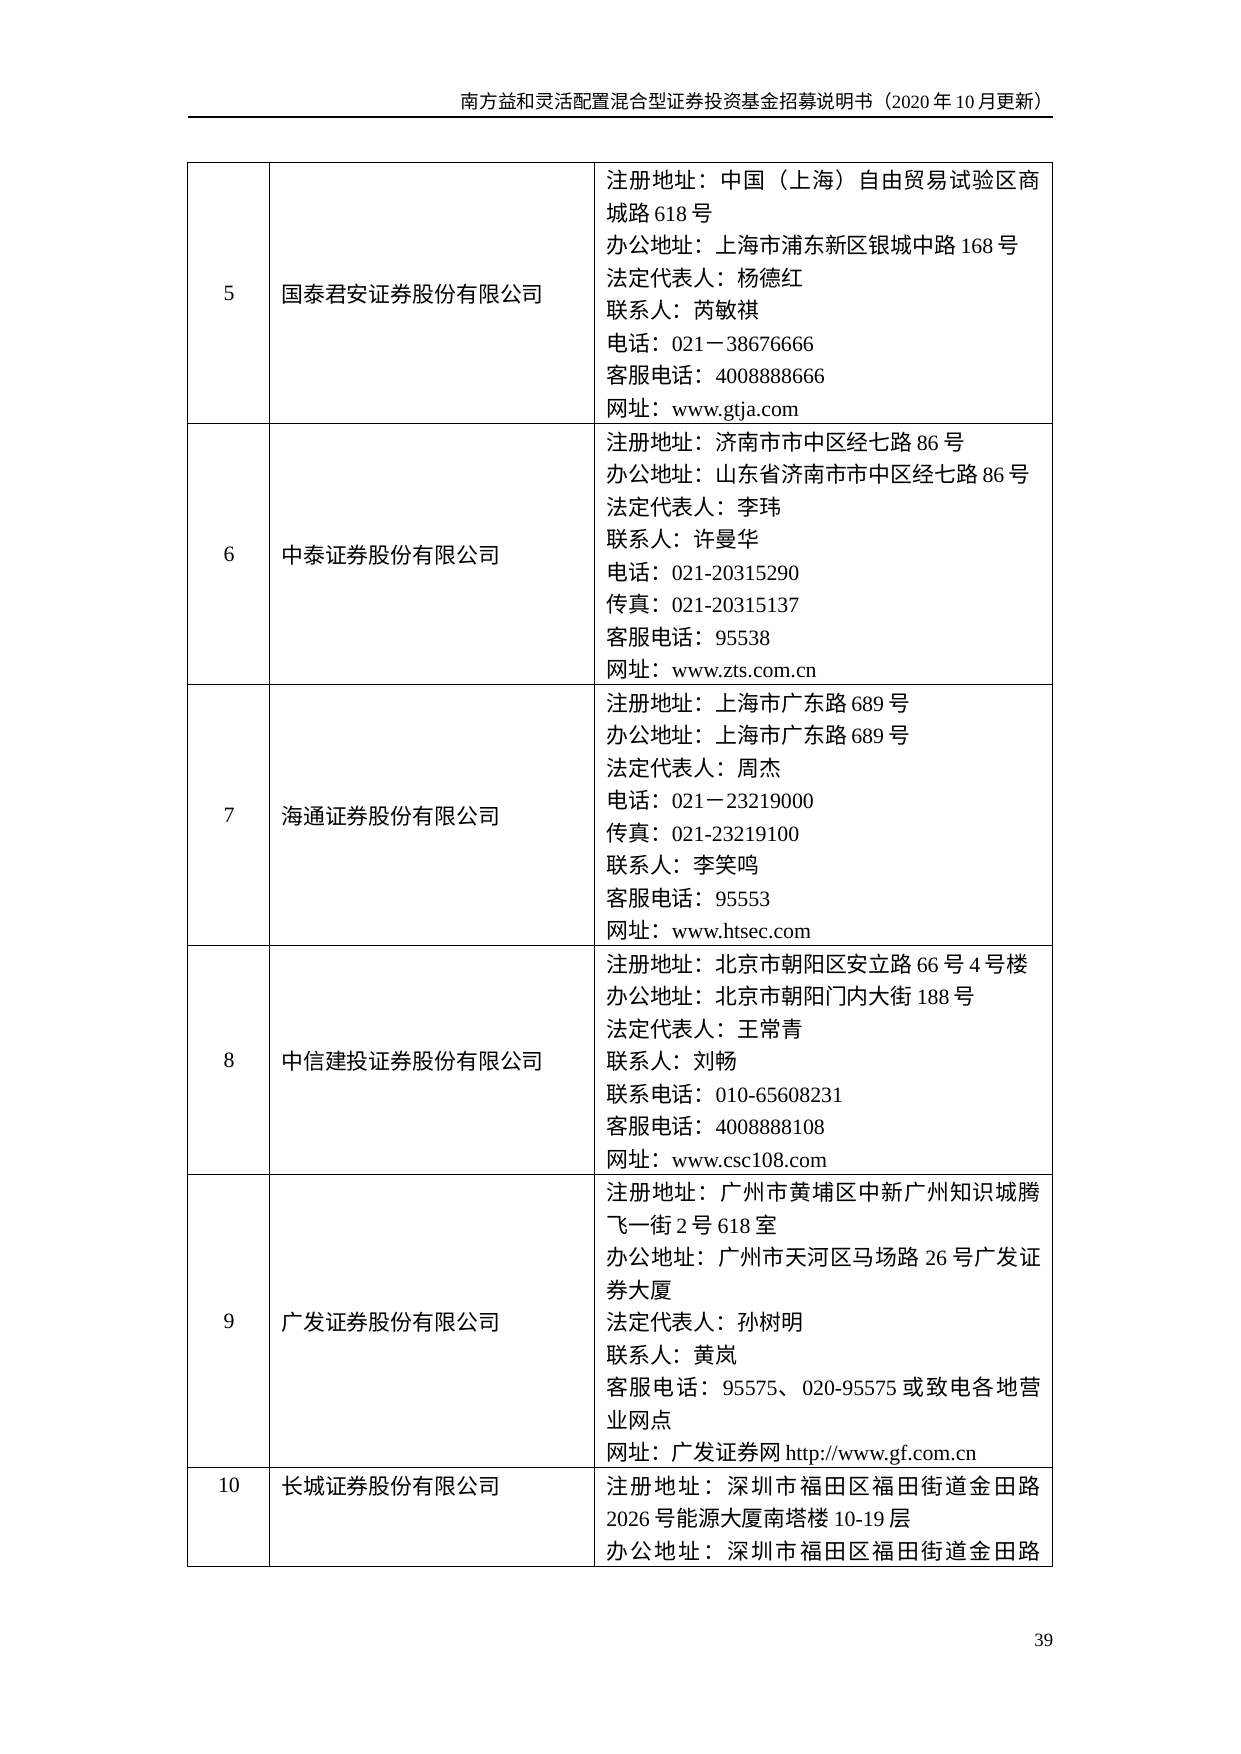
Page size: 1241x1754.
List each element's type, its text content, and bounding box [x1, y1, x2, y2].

table_cell 注册地址：济南市市中区经七路86号 办公地址：山东省济南市市中区经七路86号 法定代表人：李玮 联系人：许曼华 电话：021-20315290 传真：021-20315137 客服电话：95538 网址：www.zts.com.cn [595, 424, 1052, 684]
table_cell 注册地址：中国（上海）自由贸易试验区商城路618号 办公地址：上海市浦东新区银城中路168号 法定代表人：杨德红 联系人：芮敏祺 电话：021－38676666 客服电话：4008888666 网址：www.gtja.com [595, 163, 1052, 423]
table_cell 7 [188, 685, 269, 945]
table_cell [595, 1468, 1052, 1566]
table_cell 8 [188, 946, 269, 1174]
table_cell 10 [188, 1468, 269, 1566]
table_cell 注册地址：北京市朝阳区安立路66号4号楼 办公地址：北京市朝阳门内大街188号 法定代表人：王常青 联系人：刘畅 联系电话：010-65608231 客服电话：4008888108 网址：www.csc108.com [595, 946, 1052, 1174]
table_cell 国泰君安证券股份有限公司 [270, 163, 594, 423]
table_cell 广发证券股份有限公司 [270, 1175, 594, 1467]
table_cell 6 [188, 424, 269, 684]
table_cell 注册地址：上海市广东路689号 办公地址：上海市广东路689号 法定代表人：周杰 电话：021－23219000 传真：021-23219100 联系人：李笑鸣 客服电话：95553 网址：www.htsec.com [595, 685, 1052, 945]
table_cell 9 [188, 1175, 269, 1467]
table_cell 海通证券股份有限公司 [270, 685, 594, 945]
table_cell 注册地址：广州市黄埔区中新广州知识城腾飞一街2号618室 办公地址：广州市天河区马场路26号广发证券大厦 法定代表人：孙树明 联系人：黄岚 客服电话：95575、020-95575或致电各地营业网点 网址：广发证券网http://www.gf.com.cn [595, 1175, 1052, 1467]
table_cell 5 [188, 163, 269, 423]
table_cell 中泰证券股份有限公司 [270, 424, 594, 684]
table_cell 长城证券股份有限公司 [270, 1468, 594, 1566]
table_cell 中信建投证券股份有限公司 [270, 946, 594, 1174]
